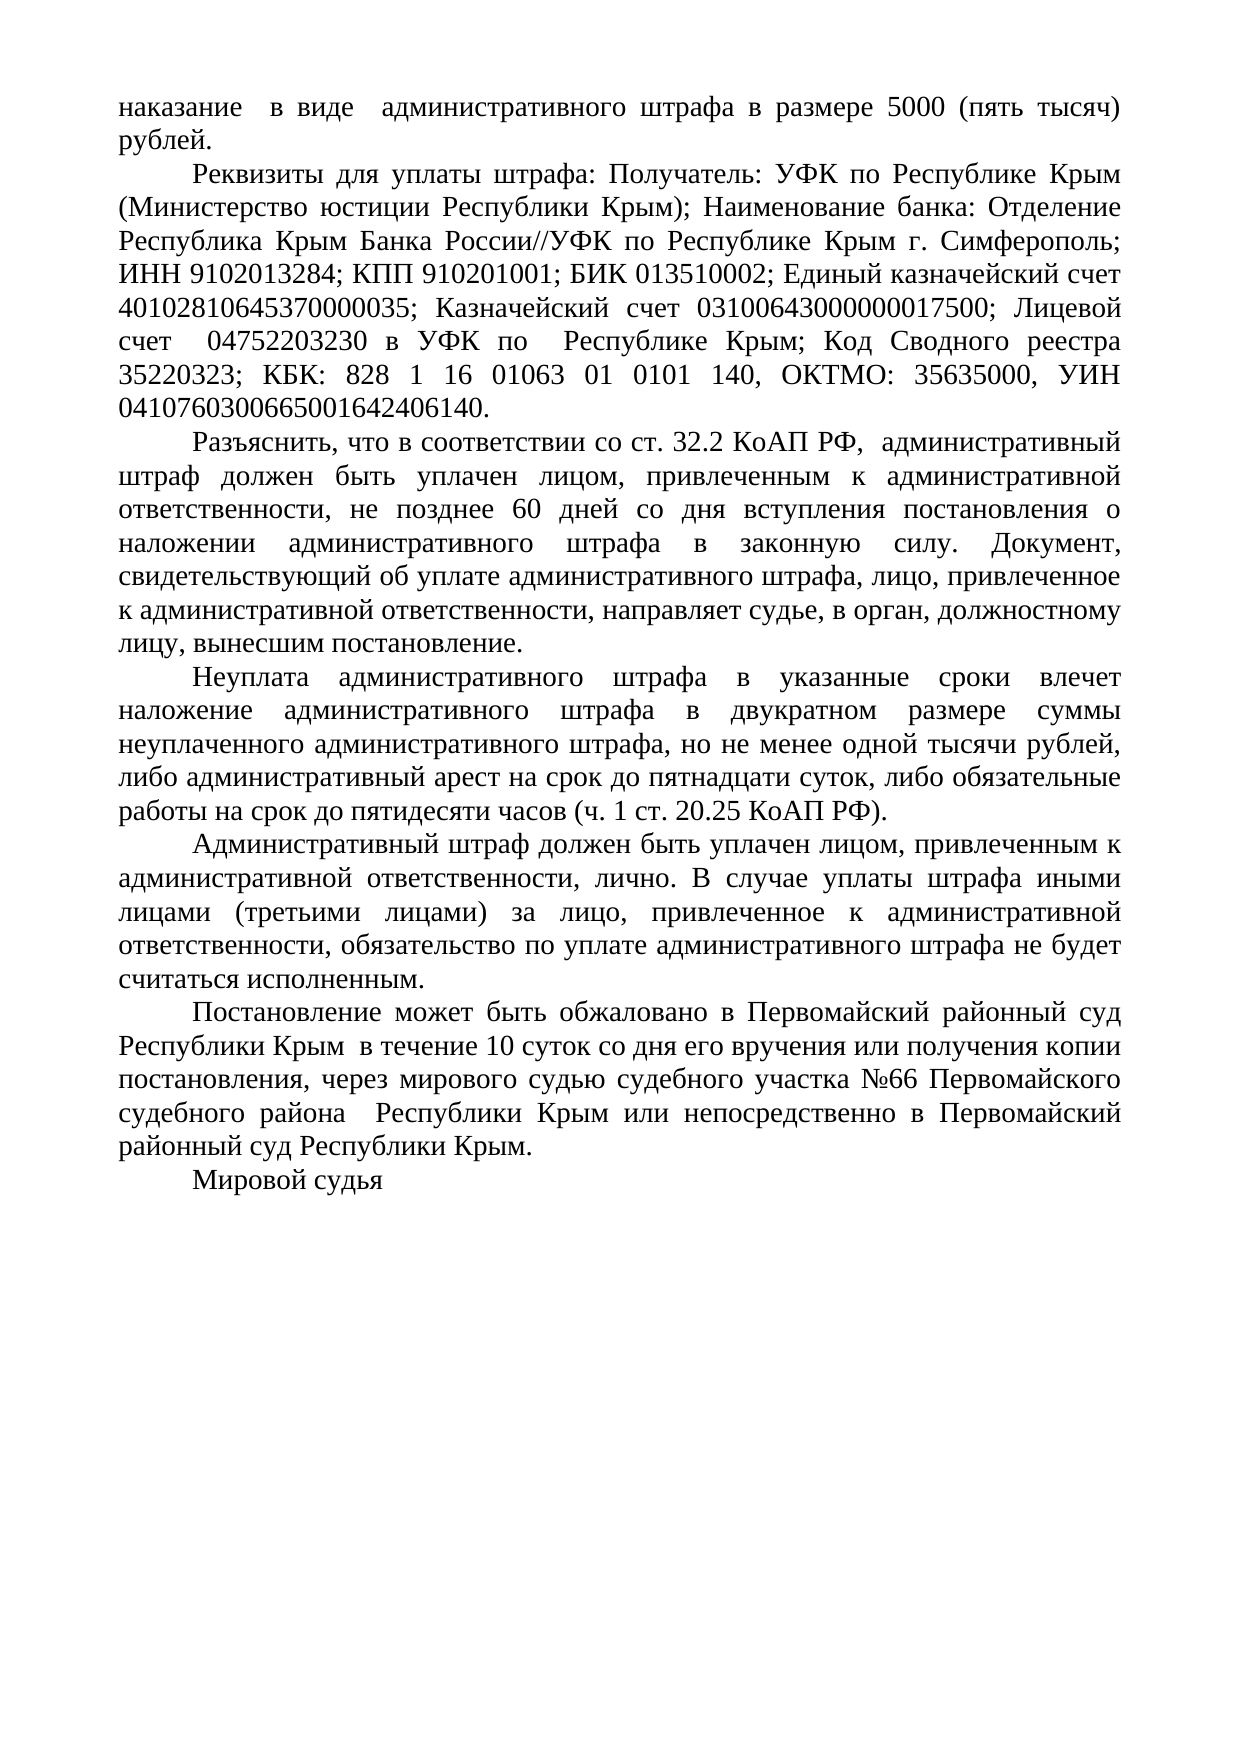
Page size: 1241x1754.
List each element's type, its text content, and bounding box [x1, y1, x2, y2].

text Реквизиты для уплаты штрафа: Получатель: УФК по Республике Крым (Министерство юстиции Республики Крым); Наименование банка: Отделение Республика Крым Банка России//УФК по Республике Крым г. Симферополь; ИНН 9102013284; КПП 910201001; БИК 013510002; Единый казначейский счет 40102810645370000035; Казначейский счет 03100643000000017500; Лицевой счет 04752203230 в УФК по Республике Крым; Код Сводного реестра 35220323; КБК: 828 1 16 01063 01 0101 140, ОКТМО: 35635000, УИН 0410760300665001642406140. [118, 156, 1122, 424]
text Постановление может быть обжаловано в Первомайский районный суд Республики Крым в течение 10 суток со дня его вручения или получения копии постановления, через мирового судью судебного участка №66 Первомайского судебного района Республики Крым или непосредственно в Первомайский районный суд Республики Крым. [118, 994, 1122, 1162]
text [118, 89, 1122, 156]
text Административный штраф должен быть уплачен лицом, привлеченным к административной ответственности, лично. В случае уплаты штрафа иными лицами (третьими лицами) за лицо, привлеченное к административной ответственности, обязательство по уплате административного штрафа не будет считаться исполненным. [118, 827, 1122, 994]
text Разъяснить, что в соответствии со ст. 32.2 КоАП РФ, административный штраф должен быть уплачен лицом, привлеченным к административной ответственности, не позднее 60 дней со дня вступления постановления о наложении административного штрафа в законную силу. Документ, свидетельствующий об уплате административного штрафа, лицо, привлеченное к административной ответственности, направляет судье, в орган, должностному лицу, вынесшим постановление. [118, 424, 1122, 659]
text Неуплата административного штрафа в указанные сроки влечет наложение административного штрафа в двукратном размере суммы неуплаченного административного штрафа, но не менее одной тысячи рублей, либо административный арест на срок до пятнадцати суток, либо обязательные работы на срок до пятидесяти часов (ч. 1 ст. 20.25 КоАП РФ). [118, 659, 1122, 827]
text Мировой судья [118, 1162, 1122, 1196]
